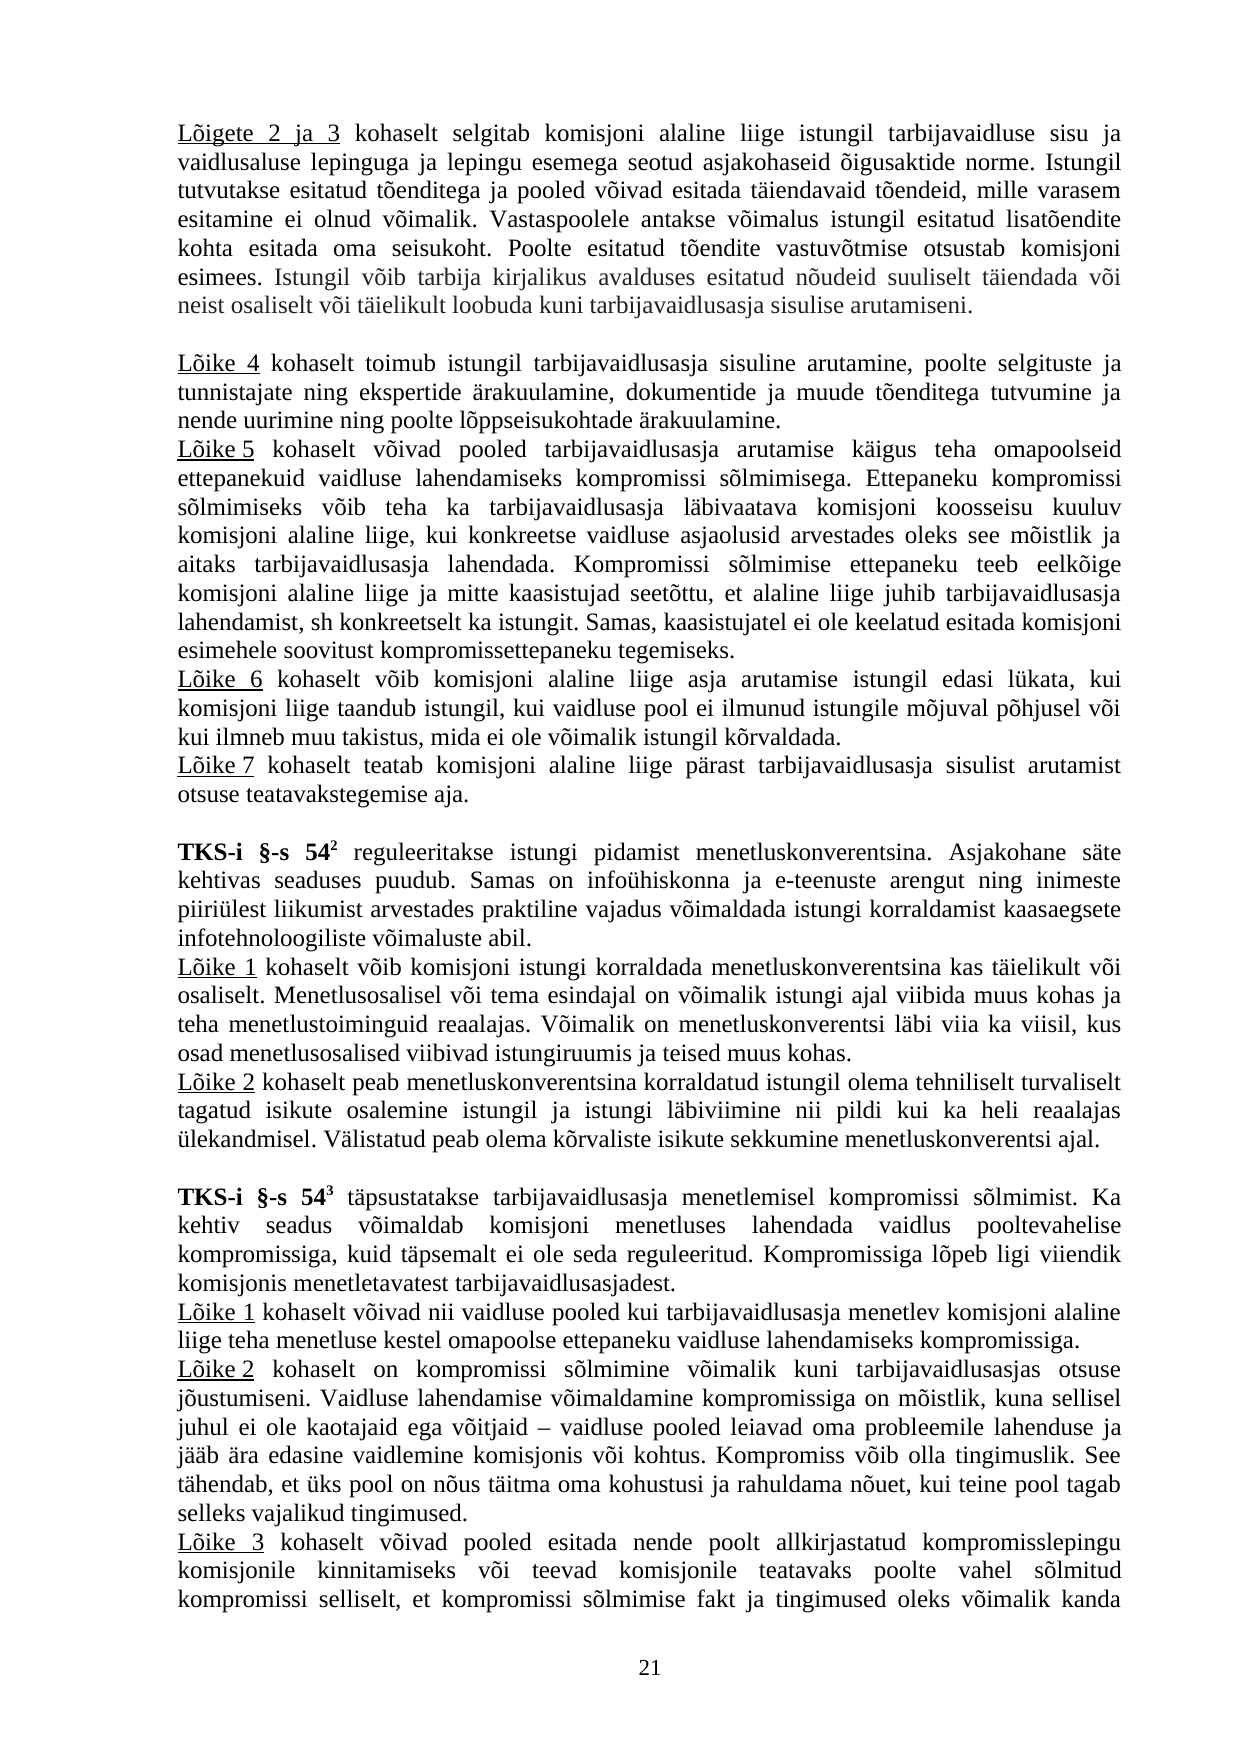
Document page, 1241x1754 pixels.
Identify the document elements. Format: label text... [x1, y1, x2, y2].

text TKS-i §-s 543 täpsustatakse tarbijavaidlusasja menetlemisel kompromissi sõlmimist. Ka kehtiv seadus võimaldab komisjoni menetluses lahendada vaidlus pooltevahelise kompromissiga, kuid täpsemalt ei ole seda reguleeritud. Kompromissiga lõpeb ligi viiendik komisjonis menetletavatest tarbijavaidlusasjadest. [177, 1182, 1122, 1297]
text Lõigete 2 ja 3 kohaselt selgitab komisjoni alaline liige istungil tarbijavaidluse sisu ja vaidlusaluse lepinguga ja lepingu esemega seotud asjakohaseid õigusaktide norme. Istungil tutvutakse esitatud tõenditega ja pooled võivad esitada täiendavaid tõendeid, mille varasem esitamine ei olnud võimalik. Vastaspoolele antakse võimalus istungil esitatud lisatõendite kohta esitada oma seisukoht. Poolte esitatud tõendite vastuvõtmise otsustab komisjoni esimees. Istungil võib tarbija kirjalikus avalduses esitatud nõudeid suuliselt täiendada või neist osaliselt või täielikult loobuda kuni tarbijavaidlusasja sisulise arutamiseni. [177, 118, 1122, 319]
text Lõike 2 kohaselt on kompromissi sõlmimine võimalik kuni tarbijavaidlusasjas otsuse jõustumiseni. Vaidluse lahendamise võimaldamine kompromissiga on mõistlik, kuna sellisel juhul ei ole kaotajaid ega võitjaid – vaidluse pooled leiavad oma probleemile lahenduse ja jääb ära edasine vaidlemine komisjonis või kohtus. Kompromiss võib olla tingimuslik. See tähendab, et üks pool on nõus täitma oma kohustusi ja rahuldama nõuet, kui teine pool tagab selleks vajalikud tingimused. [177, 1354, 1122, 1527]
text Lõike 1 kohaselt võib komisjoni istungi korraldada menetluskonverentsina kas täielikult või osaliselt. Menetlusosalisel või tema esindajal on võimalik istungi ajal viibida muus kohas ja teha menetlustoiminguid reaalajas. Võimalik on menetluskonverentsi läbi viia ka viisil, kus osad menetlusosalised viibivad istungiruumis ja teised muus kohas. [177, 952, 1122, 1067]
text Lõike 4 kohaselt toimub istungil tarbijavaidlusasja sisuline arutamine, poolte selgituste ja tunnistajate ning ekspertide ärakuulamine, dokumentide ja muude tõenditega tutvumine ja nende uurimine ning poolte lõppseisukohtade ärakuulamine. [177, 348, 1122, 434]
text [177, 1527, 1122, 1613]
text Lõike 2 kohaselt peab menetluskonverentsina korraldatud istungil olema tehniliselt turvaliselt tagatud isikute osalemine istungil ja istungi läbiviimine nii pildi kui ka heli reaalajas ülekandmisel. Välistatud peab olema kõrvaliste isikute sekkumine menetluskonverentsi ajal. [177, 1067, 1122, 1153]
text TKS-i §-s 542 reguleeritakse istungi pidamist menetluskonverentsina. Asjakohane säte kehtivas seaduses puudub. Samas on infoühiskonna ja e-teenuste arengut ning inimeste piiriülest liikumist arvestades praktiline vajadus võimaldada istungi korraldamist kaasaegsete infotehnoloogiliste võimaluste abil. [177, 837, 1122, 952]
text Lõike 1 kohaselt võivad nii vaidluse pooled kui tarbijavaidlusasja menetlev komisjoni alaline liige teha menetluse kestel omapoolse ettepaneku vaidluse lahendamiseks kompromissiga. [177, 1297, 1122, 1354]
text Lõike 6 kohaselt võib komisjoni alaline liige asja arutamise istungil edasi lükata, kui komisjoni liige taandub istungil, kui vaidluse pool ei ilmunud istungile mõjuval põhjusel või kui ilmneb muu takistus, mida ei ole võimalik istungil kõrvaldada. [177, 664, 1122, 751]
text Lõike 7 kohaselt teatab komisjoni alaline liige pärast tarbijavaidlusasja sisulist arutamist otsuse teatavakstegemise aja. [177, 751, 1122, 808]
text Lõike 5 kohaselt võivad pooled tarbijavaidlusasja arutamise käigus teha omapoolseid ettepanekuid vaidluse lahendamiseks kompromissi sõlmimisega. Ettepaneku kompromissi sõlmimiseks võib teha ka tarbijavaidlusasja läbivaatava komisjoni koosseisu kuuluv komisjoni alaline liige, kui konkreetse vaidluse asjaolusid arvestades oleks see mõistlik ja aitaks tarbijavaidlusasja lahendada. Kompromissi sõlmimise ettepaneku teeb eelkõige komisjoni alaline liige ja mitte kaasistujad seetõttu, et alaline liige juhib tarbijavaidlusasja lahendamist, sh konkreetselt ka istungit. Samas, kaasistujatel ei ole keelatud esitada komisjoni esimehele soovitust kompromissettepaneku tegemiseks. [177, 434, 1122, 664]
